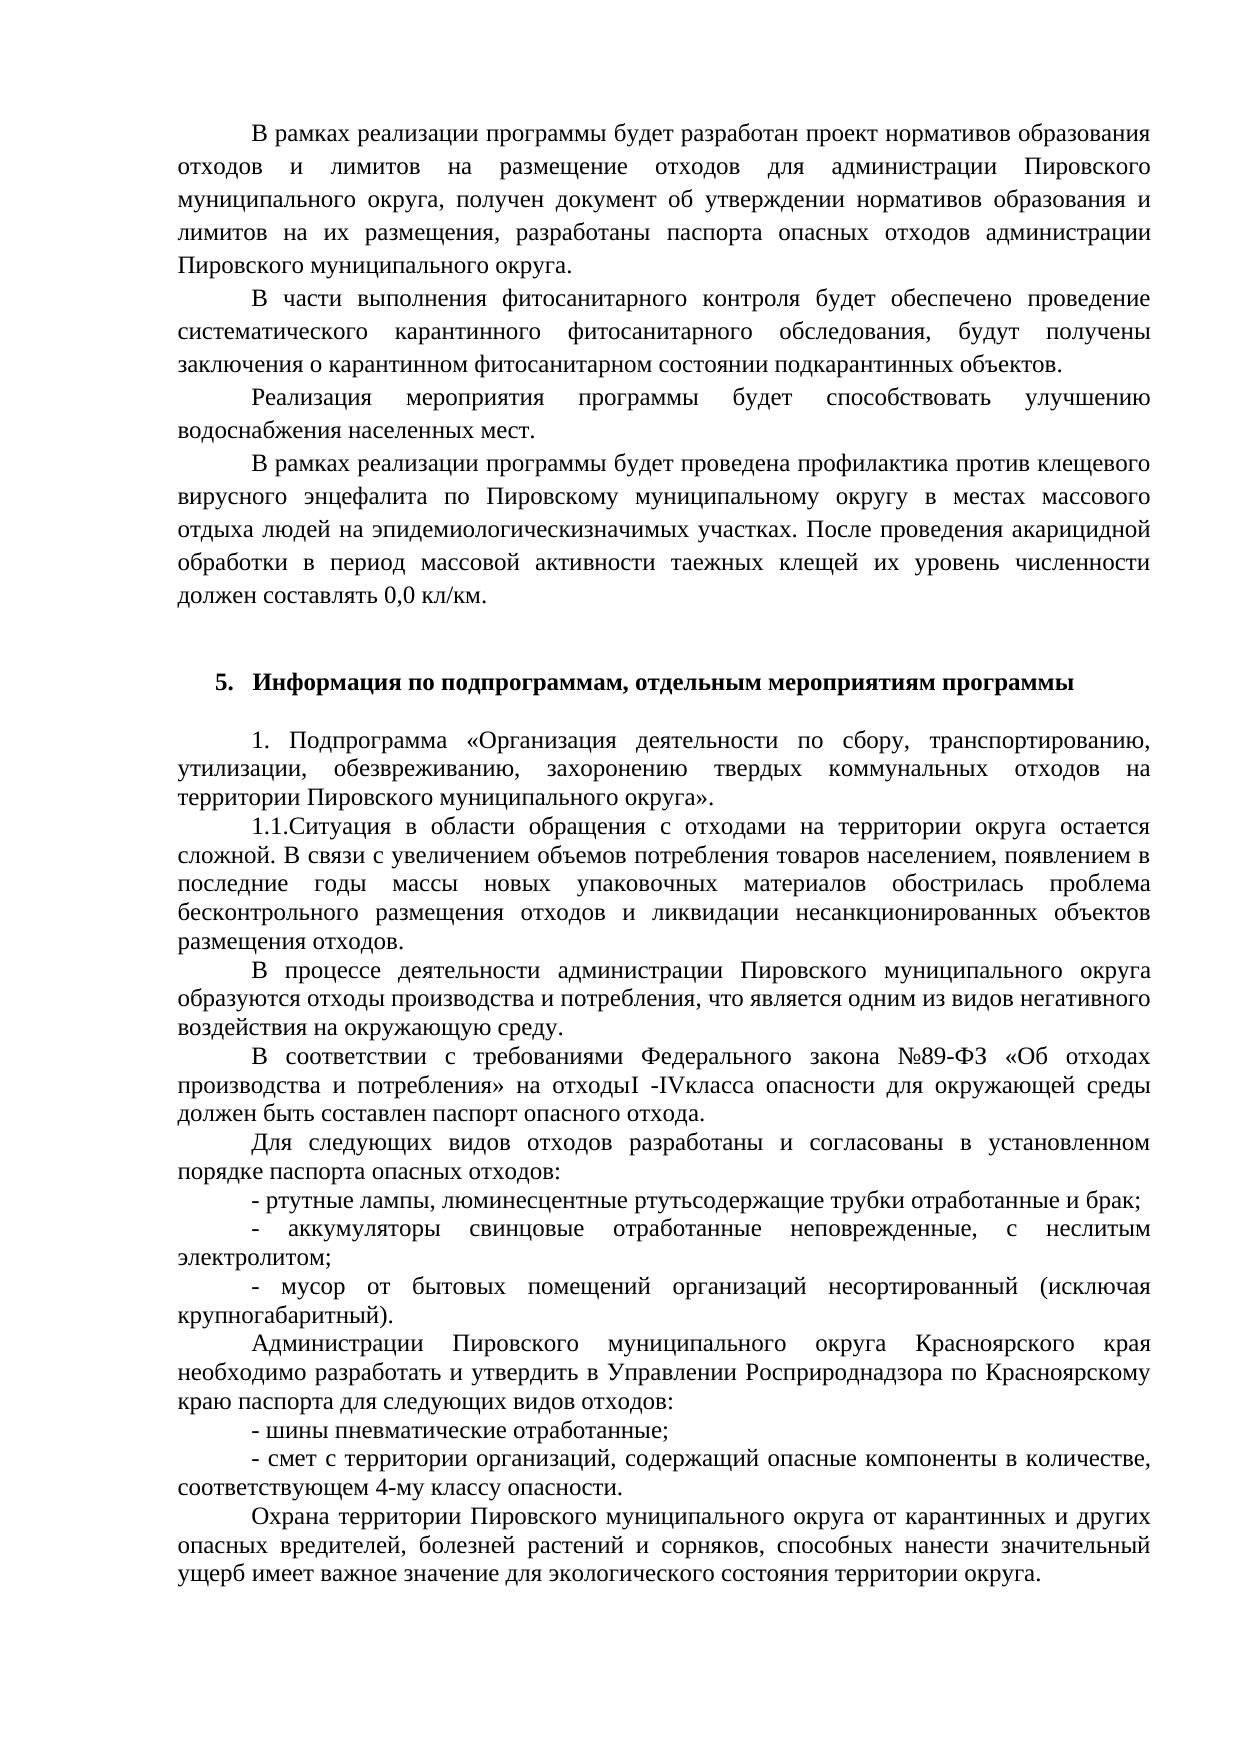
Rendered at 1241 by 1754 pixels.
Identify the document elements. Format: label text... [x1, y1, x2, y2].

text В соответствии с требованиями Федерального закона №89-ФЗ «Об отходах производства и потребления» на отходыI -IVкласса опасности для окружающей среды должен быть составлен паспорт опасного отхода. [177, 1041, 1152, 1127]
list В рамках реализации программы будет разработан проект нормативов образования отходов и лимитов на размещение отходов для администрации Пировского муниципального округа, получен документ об утверждении нормативов образования и лимитов на их размещения, разработаны паспорта опасных отходов администрации Пировского муниципального округа. [177, 118, 1152, 279]
text - ртутные лампы, люминесцентные ртутьсодержащие трубки отработанные и брак; [177, 1185, 1152, 1213]
list В части выполнения фитосанитарного контроля будет обеспечено проведение систематического карантинного фитосанитарного обследования, будут получены заключения о карантинном фитосанитарном состоянии подкарантинных объектов. [177, 283, 1152, 378]
text Для следующих видов отходов разработаны и согласованы в установленном порядке паспорта опасных отходов: [177, 1127, 1152, 1185]
text - шины пневматические отработанные; [177, 1415, 1152, 1443]
list Реализация мероприятия программы будет способствовать улучшению водоснабжения населенных мест. [177, 382, 1152, 444]
list Информация по подпрограммам, отдельным мероприятиям программы [215, 667, 1152, 696]
text - мусор от бытовых помещений организаций несортированный (исключая крупногабаритный). [177, 1271, 1152, 1328]
text В процессе деятельности администрации Пировского муниципального округа образуются отходы производства и потребления, что является одним из видов негативного воздействия на окружающую среду. [177, 955, 1152, 1041]
text - смет с территории организаций, содержащий опасные компоненты в количестве, соответствующем 4-му классу опасности. [177, 1443, 1152, 1501]
text Администрации Пировского муниципального округа Красноярского края необходимо разработать и утвердить в Управлении Росприроднадзора по Красноярскому краю паспорта для следующих видов отходов: [177, 1328, 1152, 1415]
text - аккумуляторы свинцовые отработанные неповрежденные, с неслитым электролитом; [177, 1213, 1152, 1271]
text 1. Подпрограмма «Организация деятельности по сбору, транспортированию, утилизации, обезвреживанию, захоронению твердых коммунальных отходов на территории Пировского муниципального округа». [177, 725, 1152, 811]
text 1.1.Ситуация в области обращения с отходами на территории округа остается сложной. В связи с увеличением объемов потребления товаров населением, появлением в последние годы массы новых упаковочных материалов обострилась проблема бесконтрольного размещения отходов и ликвидации несанкционированных объектов размещения отходов. [177, 811, 1152, 955]
text Охрана территории Пировского муниципального округа от карантинных и других опасных вредителей, болезней растений и сорняков, способных нанести значительный ущерб имеет важное значение для экологического состояния территории округа. [177, 1501, 1152, 1587]
list В рамках реализации программы будет проведена профилактика против клещевого вирусного энцефалита по Пировскому муниципальному округу в местах массового отдыха людей на эпидемиологическизначимых участках. После проведения акарицидной обработки в период массовой активности таежных клещей их уровень численности должен составлять 0,0 кл/км. [177, 448, 1152, 609]
